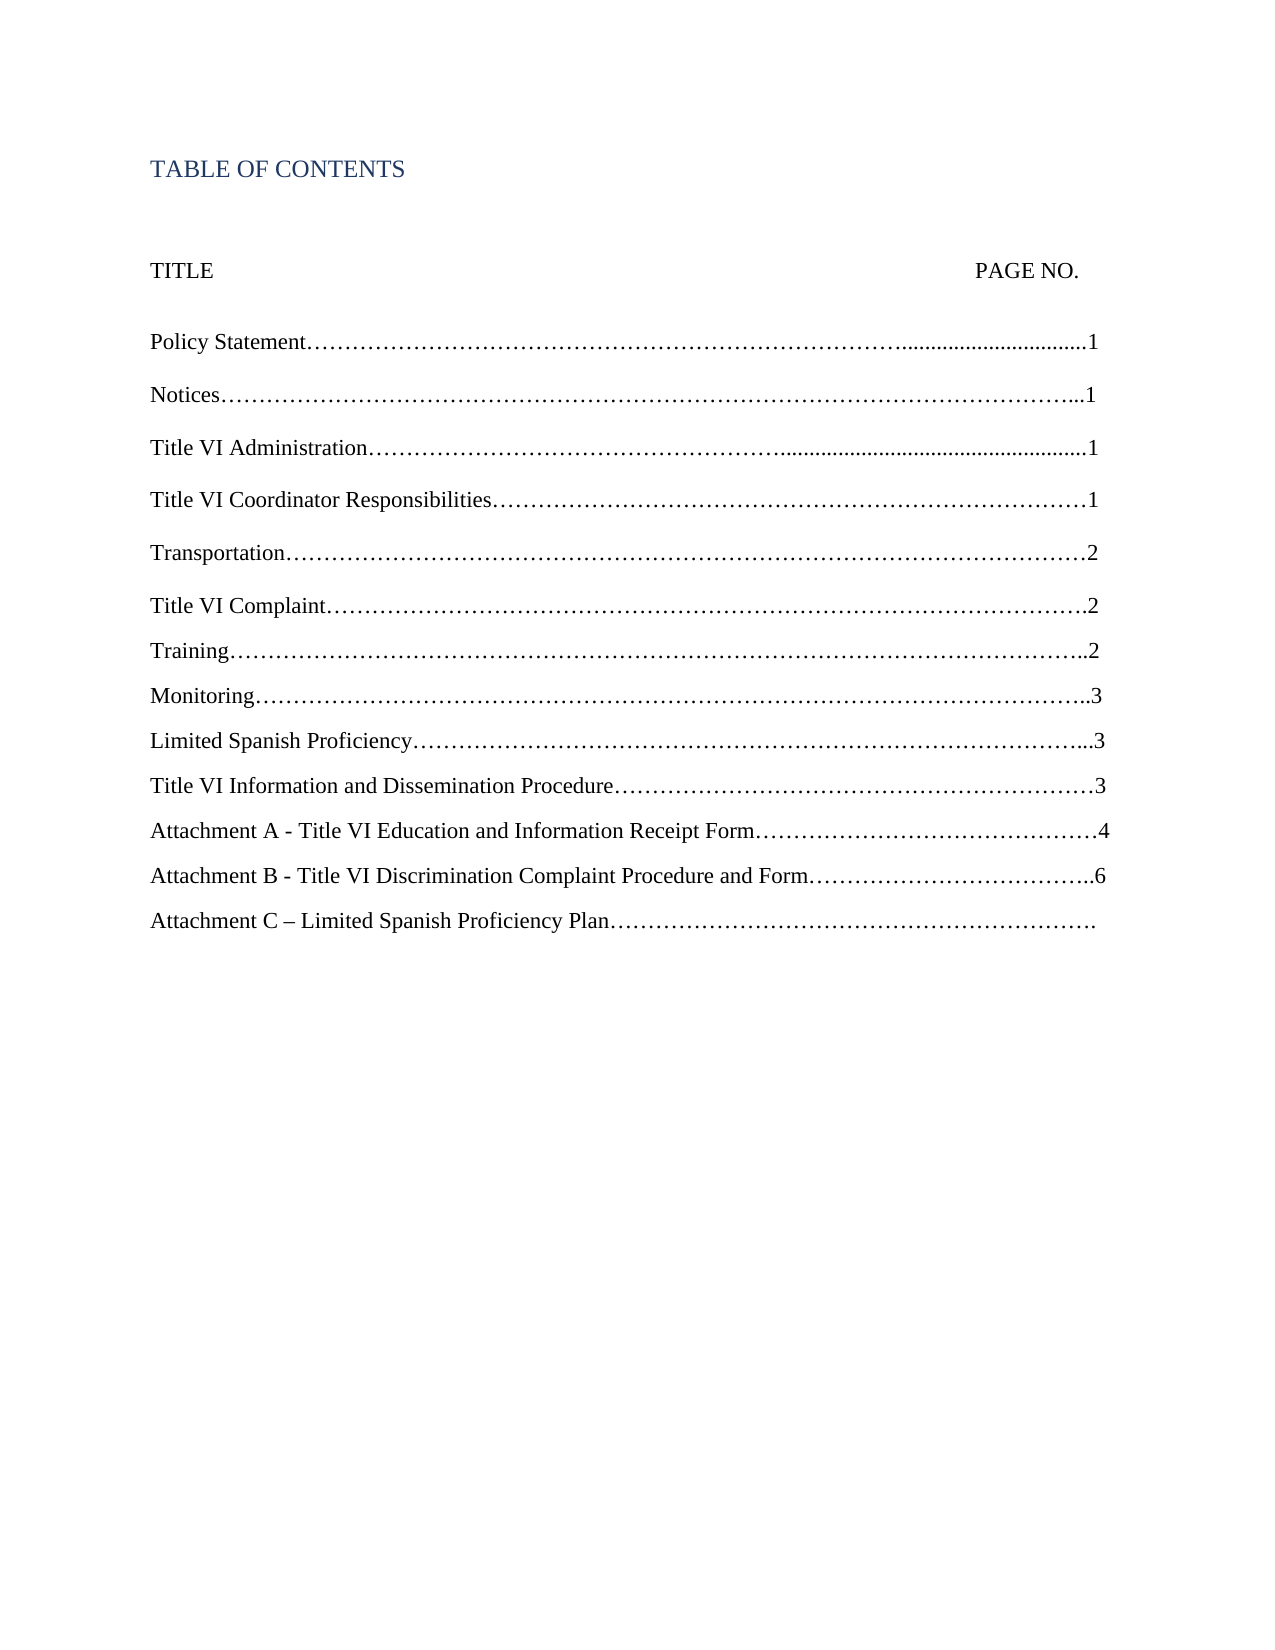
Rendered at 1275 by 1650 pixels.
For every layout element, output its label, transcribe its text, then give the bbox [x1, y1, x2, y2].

text Title VI Complaint……………………………………………………………………………………….2 [150, 592, 1125, 618]
text Attachment C – Limited Spanish Proficiency Plan………………………………………………………. [150, 907, 1125, 934]
text Title VI Coordinator Responsibilities……………………………………………………………………1 [150, 486, 1125, 513]
text Attachment B - Title VI Discrimination Complaint Procedure and Form………………………………..6 [150, 862, 1125, 889]
text Transportation……………………………………………………………………………………………2 [150, 539, 1125, 565]
text Monitoring………………………………………………………………………………………………..3 [150, 682, 1125, 708]
text Attachment A - Title VI Education and Information Receipt Form………………………………………4 [150, 817, 1125, 843]
text Policy Statement……………………………………………………………………. 1 [150, 328, 1125, 354]
subtitle TABLE OF CONTENTS [150, 154, 1125, 183]
text Training…………………………………………………………………………………………………..2 [150, 637, 1125, 663]
text Title VI Administration………………………………………………. 1 [150, 433, 1125, 460]
text TITLE PAGE NO. [150, 257, 1125, 283]
text Title VI Information and Dissemination Procedure………………………………………………………3 [150, 772, 1125, 798]
text Limited Spanish Proficiency……………………………………………………………………………...3 [150, 727, 1125, 753]
text Notices…………………………………………………………………………………………………...1 [150, 381, 1125, 407]
